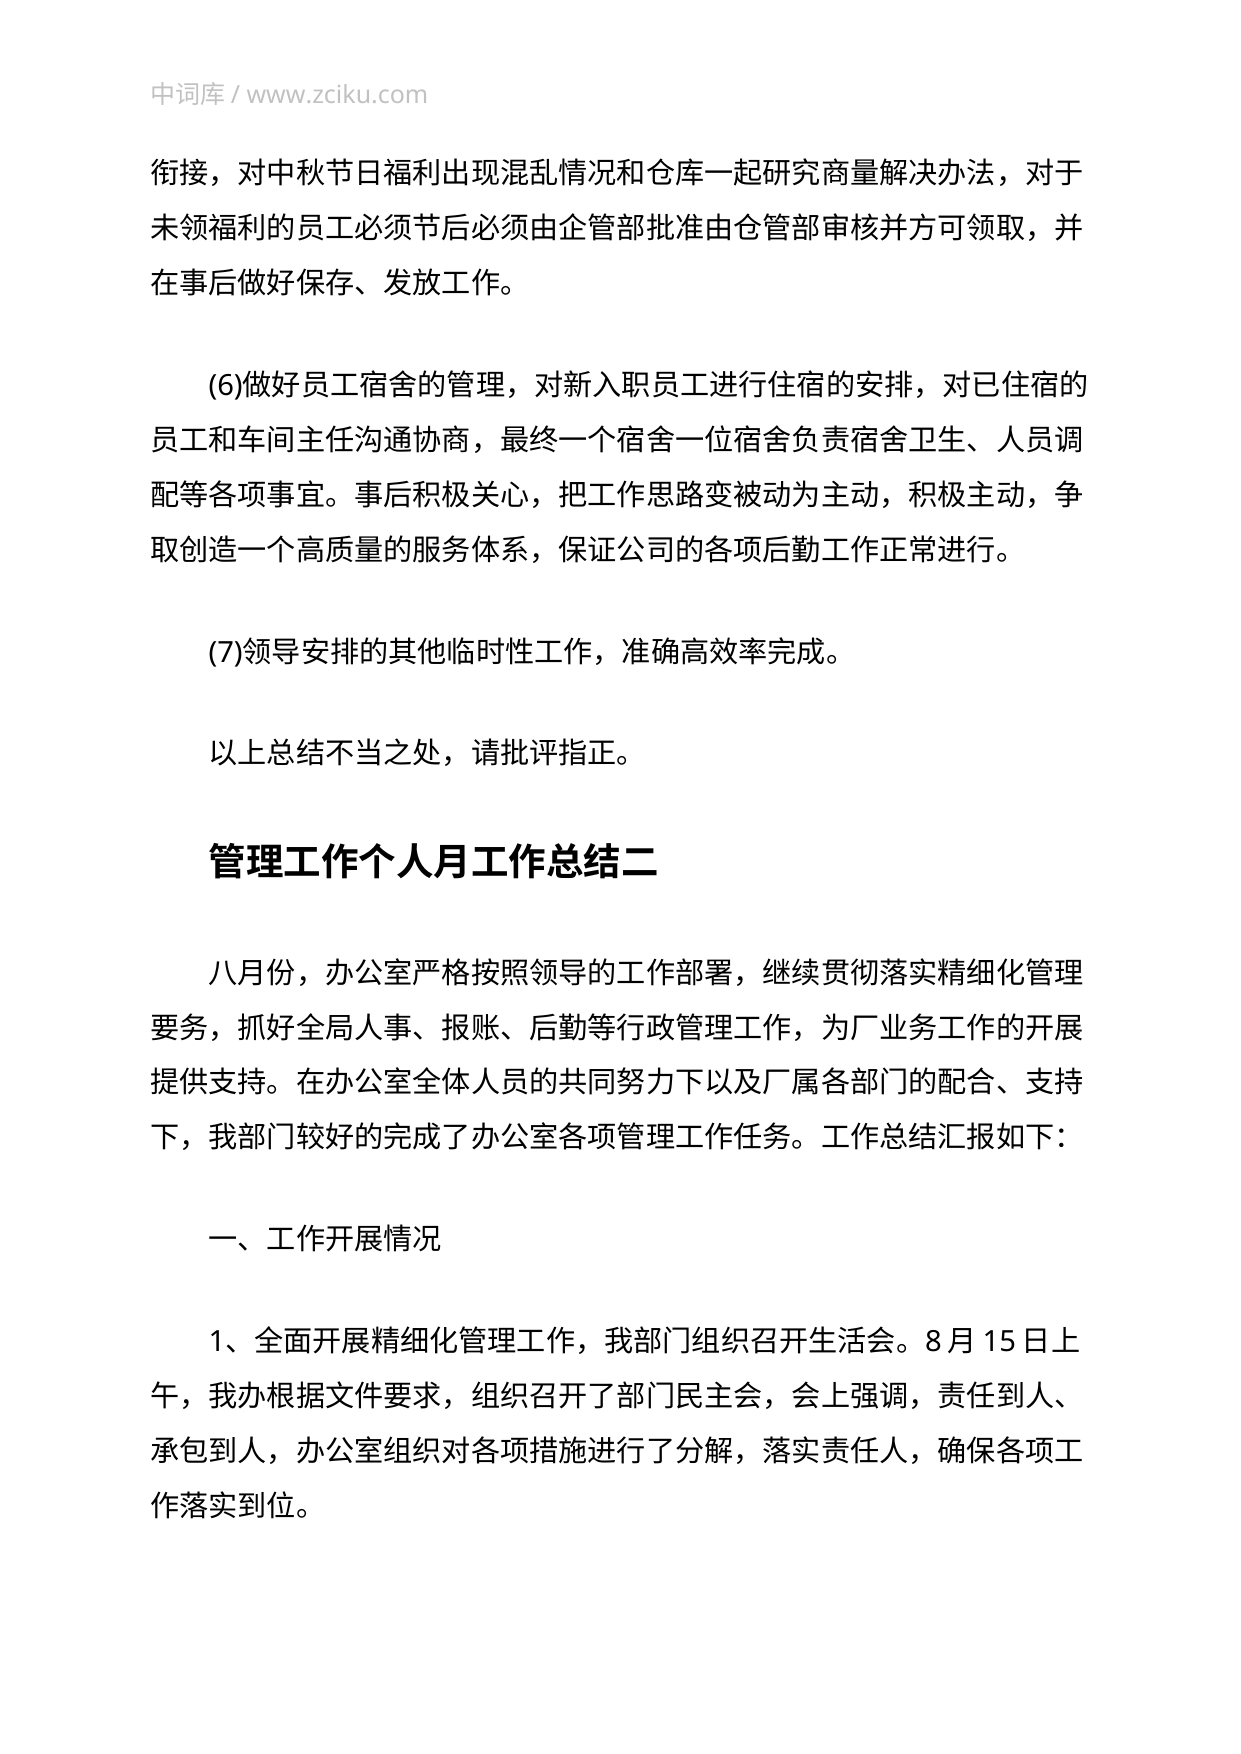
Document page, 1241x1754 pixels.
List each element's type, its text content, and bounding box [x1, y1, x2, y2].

text (6)做好员工宿舍的管理，对新入职员工进行住宿的安排，对已住宿的员工和车间主任沟通协商，最终一个宿舍一位宿舍负责宿舍卫生、人员调配等各项事宜。事后积极关心，把工作思路变被动为主动，积极主动，争取创造一个高质量的服务体系，保证公司的各项后勤工作正常进行。 [150, 362, 1090, 569]
text 以上总结不当之处，请批评指正。 [150, 730, 1090, 772]
text 管理工作个人月工作总结二 [150, 832, 1090, 886]
text (7)领导安排的其他临时性工作，准确高效率完成。 [150, 628, 1090, 671]
text 一、工作开展情况 [150, 1216, 1090, 1258]
text 八月份，办公室严格按照领导的工作部署，继续贯彻落实精细化管理要务，抓好全局人事、报账、后勤等行政管理工作，为厂业务工作的开展提供支持。在办公室全体人员的共同努力下以及厂属各部门的配合、支持下，我部门较好的完成了办公室各项管理工作任务。工作总结汇报如下： [150, 949, 1090, 1156]
text 1、全面开展精细化管理工作，我部门组织召开生活会。8月15日上午，我办根据文件要求，组织召开了部门民主会，会上强调，责任到人、承包到人，办公室组织对各项措施进行了分解，落实责任人，确保各项工作落实到位。 [150, 1317, 1090, 1524]
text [150, 150, 1090, 302]
